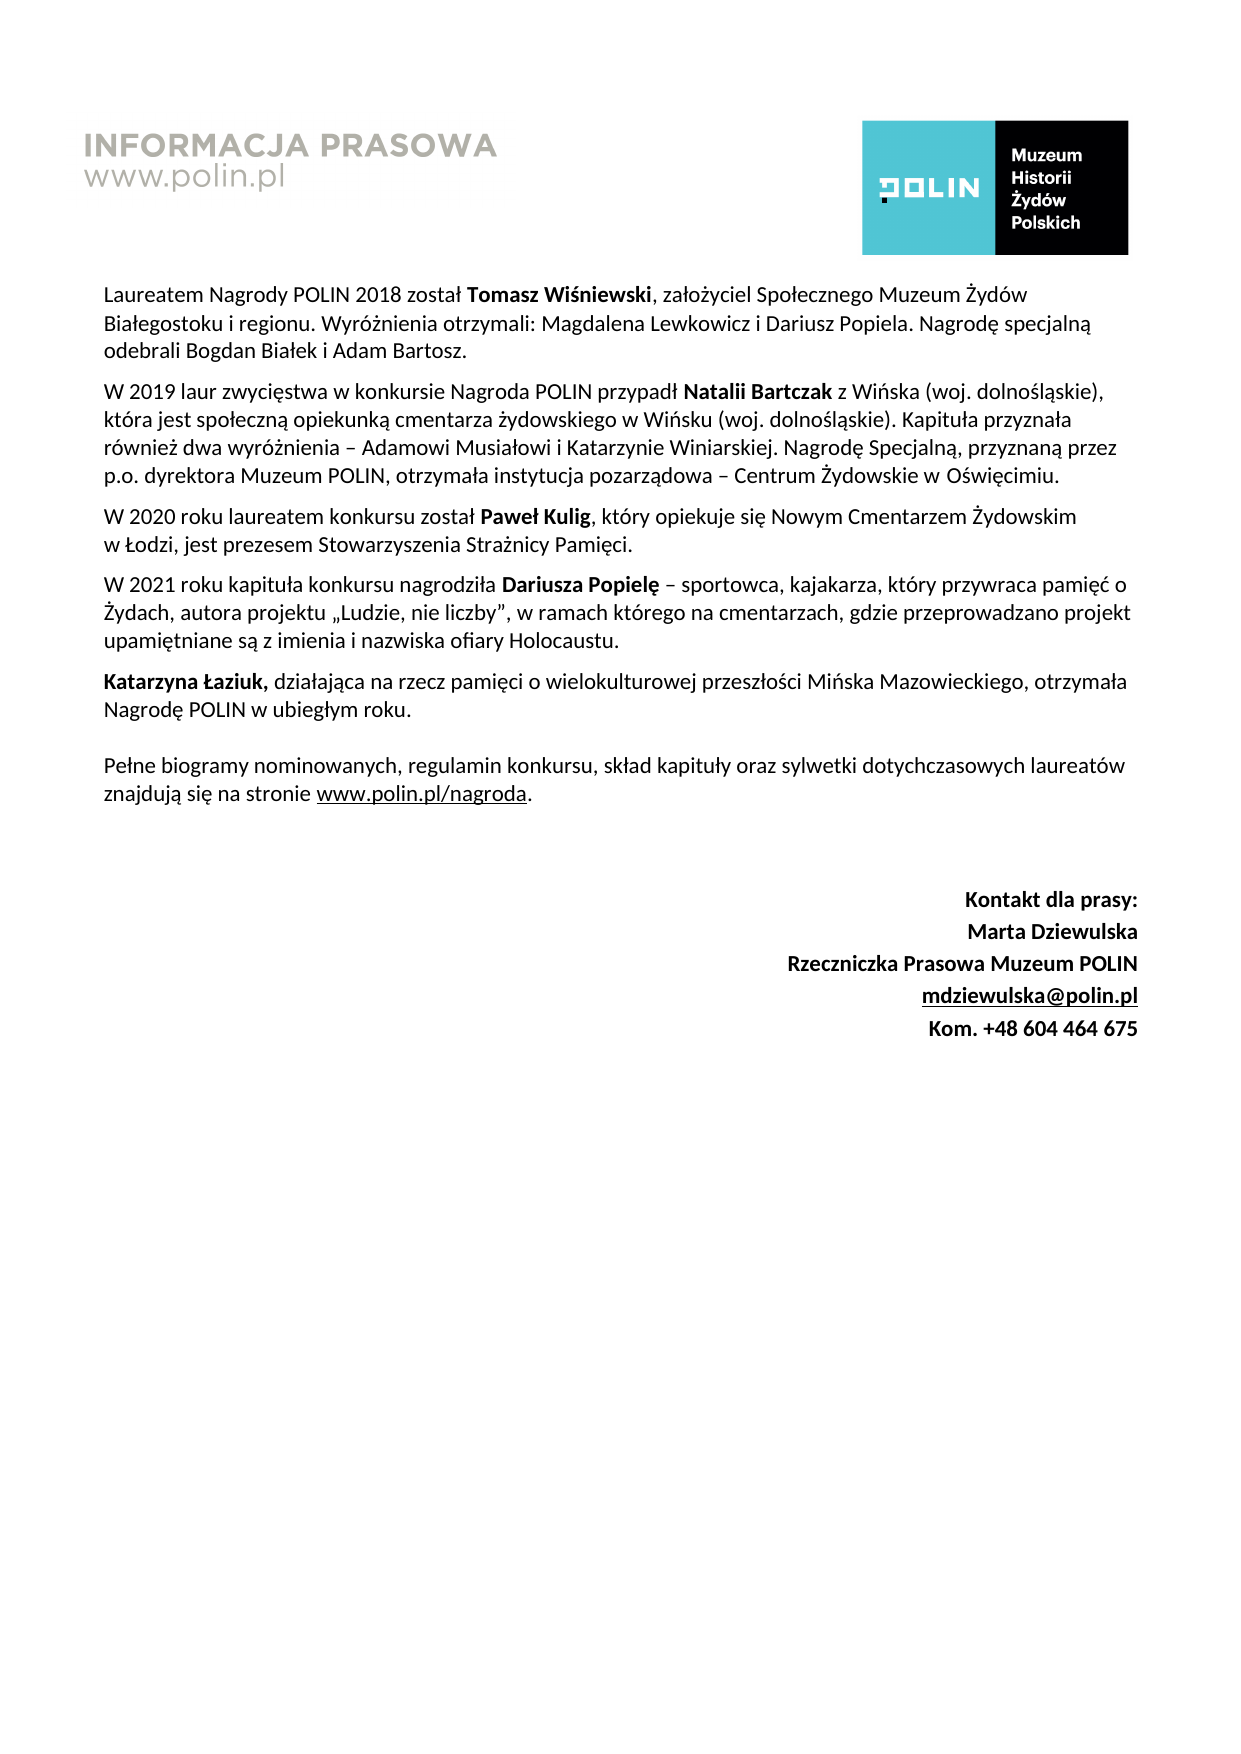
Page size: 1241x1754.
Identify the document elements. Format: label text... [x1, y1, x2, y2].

text Pełne biogramy nominowanych, regulamin konkursu, skład kapituły oraz sylwetki dotychczasowych laureatów znajdują się na stronie www.polin.pl/nagroda. [533, 751, 1137, 807]
text Katarzyna Łaziuk, działająca na rzecz pamięci o wielokulturowej przeszłości Mińska Mazowieckiego, otrzymała Nagrodę POLIN w ubiegłym roku. [103, 667, 1137, 723]
text W 2020 roku laureatem konkursu został Paweł Kulig, który opiekuje się Nowym Cmentarzem Żydowskim w Łodzi, jest prezesem Stowarzyszenia Strażnicy Pamięci. [103, 502, 1137, 558]
text W 2021 roku kapituła konkursu nagrodziła Dariusza Popielę – sportowca, kajakarza, który przywraca pamięć o Żydach, autora projektu „Ludzie, nie liczby”, w ramach którego na cmentarzach, gdzie przeprowadzano projekt upamiętniane są z imienia i nazwiska ofiary Holocaustu. [103, 570, 1137, 654]
picture [857, 115, 1134, 261]
text Laureatem Nagrody POLIN 2018 został Tomasz Wiśniewski, założyciel Społecznego Muzeum Żydów Białegostoku i regionu. Wyróżnienia otrzymali: Magdalena Lewkowicz i Dariusz Popiela. Nagrodę specjalną odebrali Bogdan Białek i Adam Bartosz. [103, 281, 1137, 365]
picture [66, 112, 516, 208]
text W 2019 laur zwycięstwa w konkursie Nagroda POLIN przypadł Natalii Bartczak z Wińska (woj. dolnośląskie), która jest społeczną opiekunką cmentarza żydowskiego w Wińsku (woj. dolnośląskie). Kapituła przyznała również dwa wyróżnienia – Adamowi Musiałowi i Katarzynie Winiarskiej. Nagrodę Specjalną, przyznaną przez p.o. dyrektora Muzeum POLIN, otrzymała instytucja pozarządowa – Centrum Żydowskie w Oświęcimiu. [103, 377, 1137, 489]
